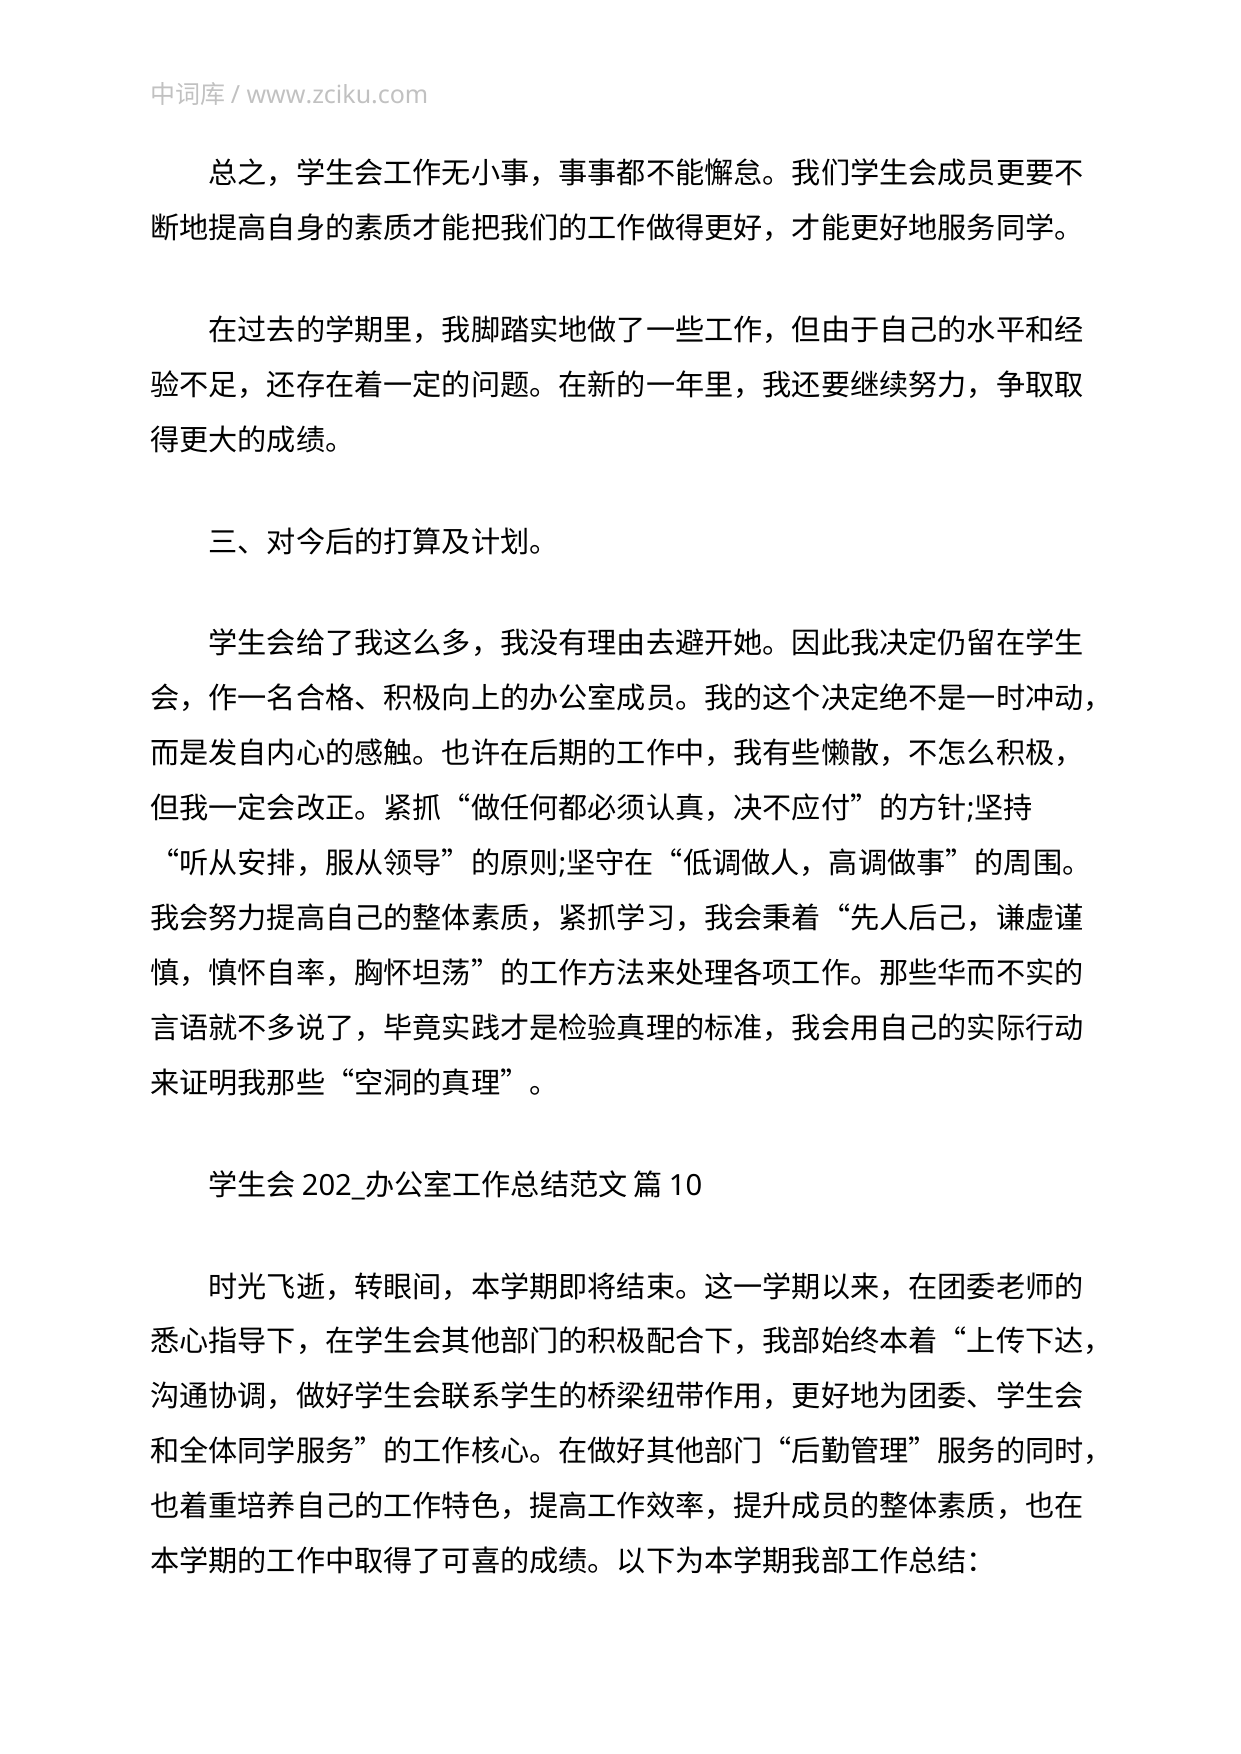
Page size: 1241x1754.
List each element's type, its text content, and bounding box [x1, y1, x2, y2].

text 学生会给了我这么多，我没有理由去避开她。因此我决定仍留在学生会，作一名合格、积极向上的办公室成员。我的这个决定绝不是一时冲动，而是发自内心的感触。也许在后期的工作中，我有些懒散，不怎么积极，但我一定会改正。紧抓“做任何都必须认真，决不应付”的方针;坚持“听从安排，服从领导”的原则;坚守在“低调做人，高调做事”的周围。我会努力提高自己的整体素质，紧抓学习，我会秉着“先人后己，谦虚谨慎，慎怀自率，胸怀坦荡”的工作方法来处理各项工作。那些华而不实的言语就不多说了，毕竟实践才是检验真理的标准，我会用自己的实际行动来证明我那些“空洞的真理”。 [150, 620, 1090, 1102]
text 总之，学生会工作无小事，事事都不能懈怠。我们学生会成员更要不断地提高自身的素质才能把我们的工作做得更好，才能更好地服务同学。 [150, 150, 1090, 247]
text 在过去的学期里，我脚踏实地做了一些工作，但由于自己的水平和经验不足，还存在着一定的问题。在新的一年里，我还要继续努力，争取取得更大的成绩。 [150, 307, 1090, 459]
text 三、对今后的打算及计划。 [150, 518, 1090, 561]
text 时光飞逝，转眼间，本学期即将结束。这一学期以来，在团委老师的悉心指导下，在学生会其他部门的积极配合下，我部始终本着“上传下达，沟通协调，做好学生会联系学生的桥梁纽带作用，更好地为团委、学生会和全体同学服务”的工作核心。在做好其他部门“后勤管理”服务的同时，也着重培养自己的工作特色，提高工作效率，提升成员的整体素质，也在本学期的工作中取得了可喜的成绩。以下为本学期我部工作总结： [150, 1263, 1090, 1580]
text 学生会202_办公室工作总结范文 篇10 [150, 1161, 1090, 1203]
